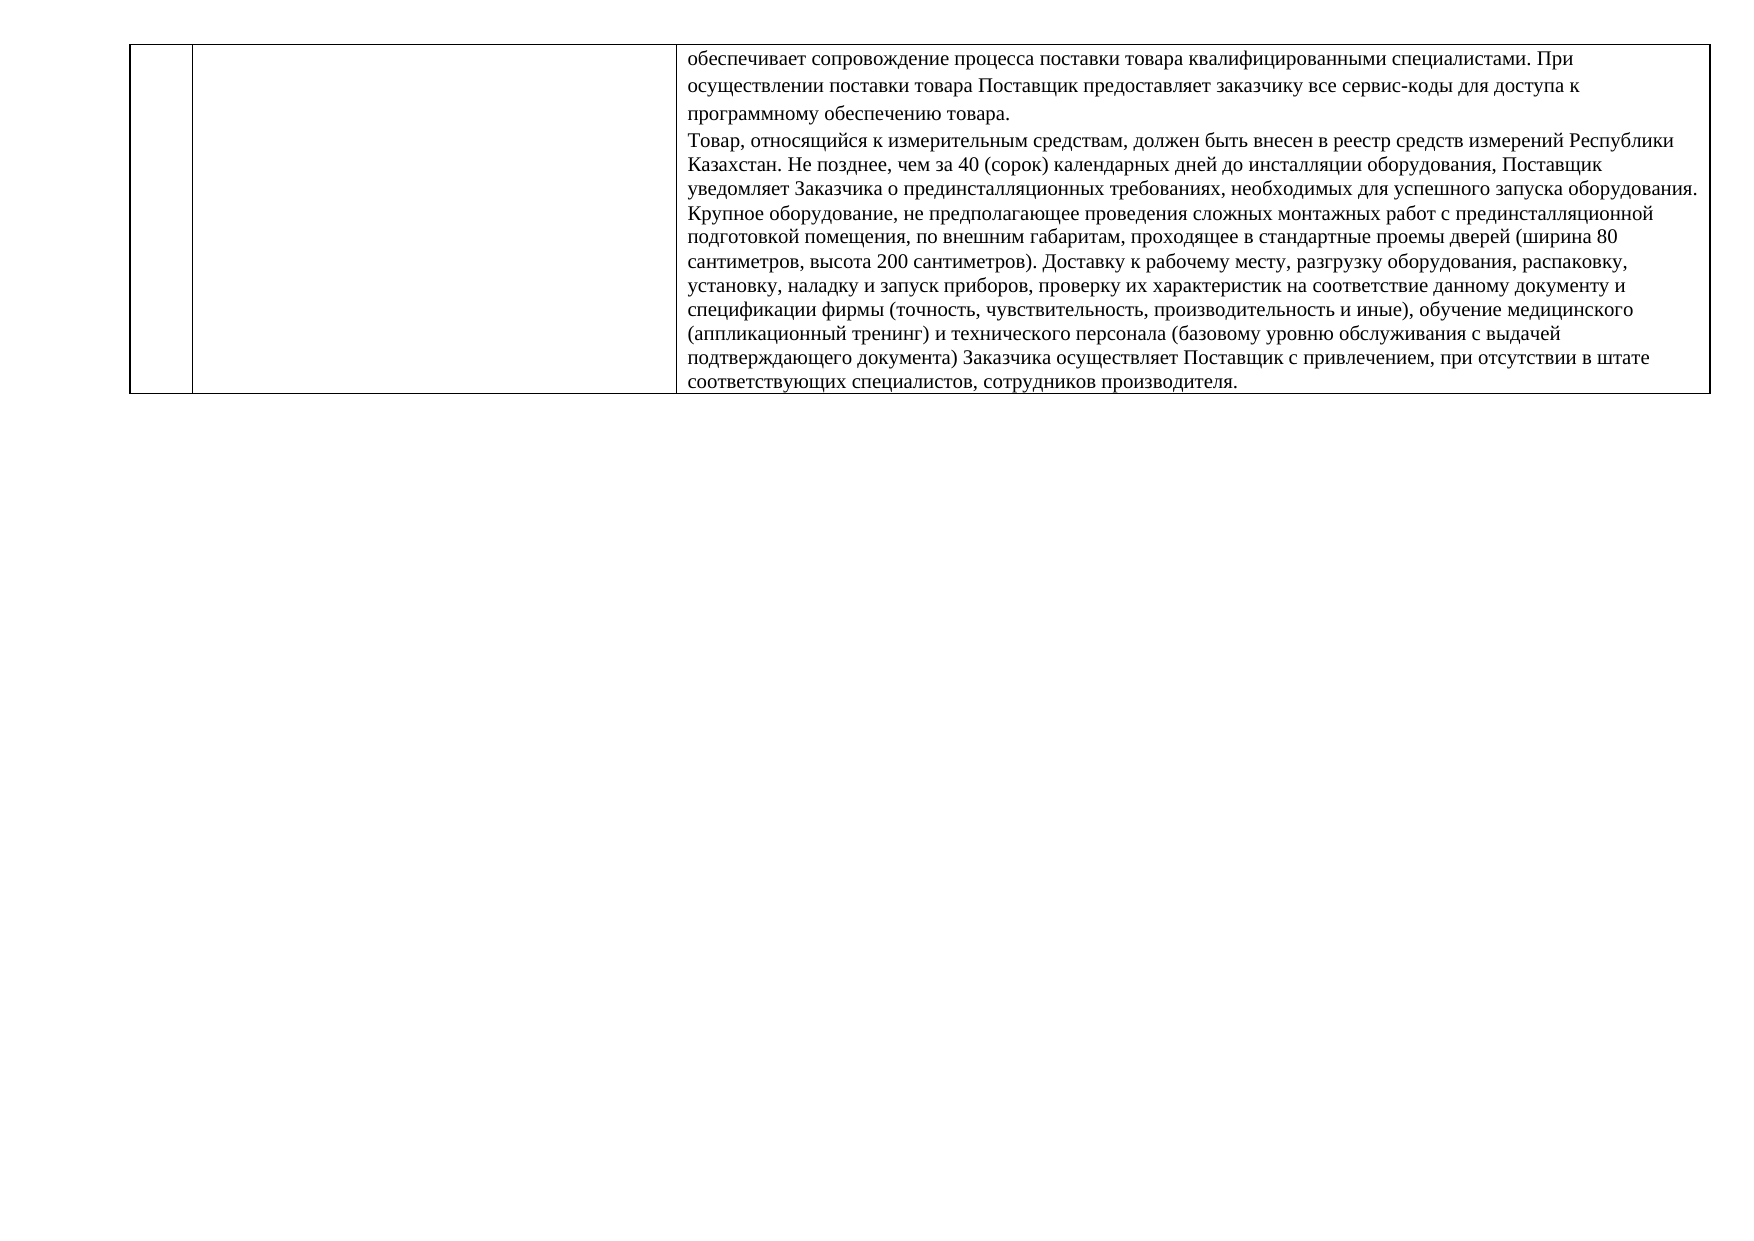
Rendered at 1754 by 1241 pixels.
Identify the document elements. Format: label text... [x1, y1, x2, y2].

table_cell 7 [131, 45, 192, 393]
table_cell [677, 45, 1709, 393]
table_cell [193, 45, 676, 393]
